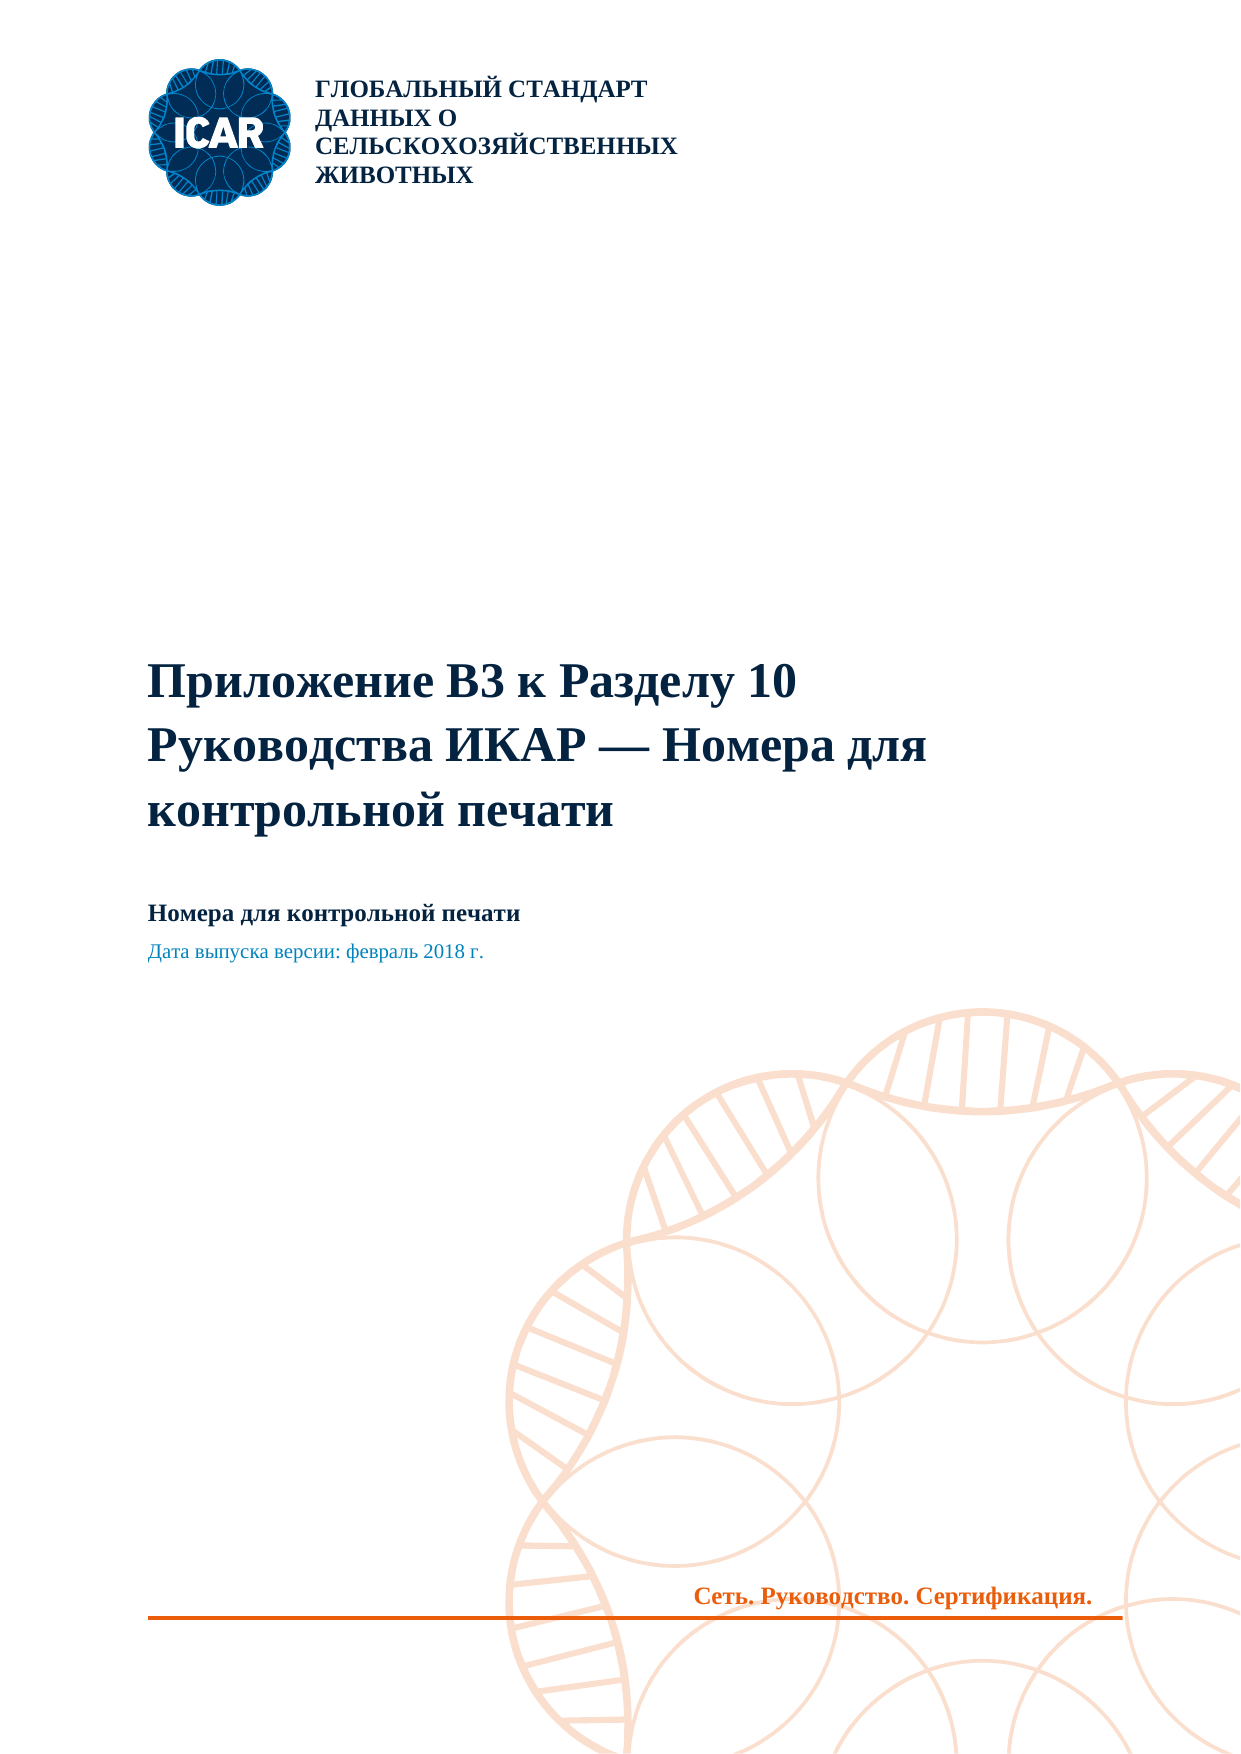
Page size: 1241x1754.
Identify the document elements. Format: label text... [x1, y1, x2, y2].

text Дата выпуска версии: февраль 2018 г. [148, 939, 1092, 963]
text Номера для контрольной печати [148, 898, 1092, 926]
text Приложение B3 к Разделу 10 Руководства ИКАР — Номера для контрольной печати [148, 651, 1092, 837]
